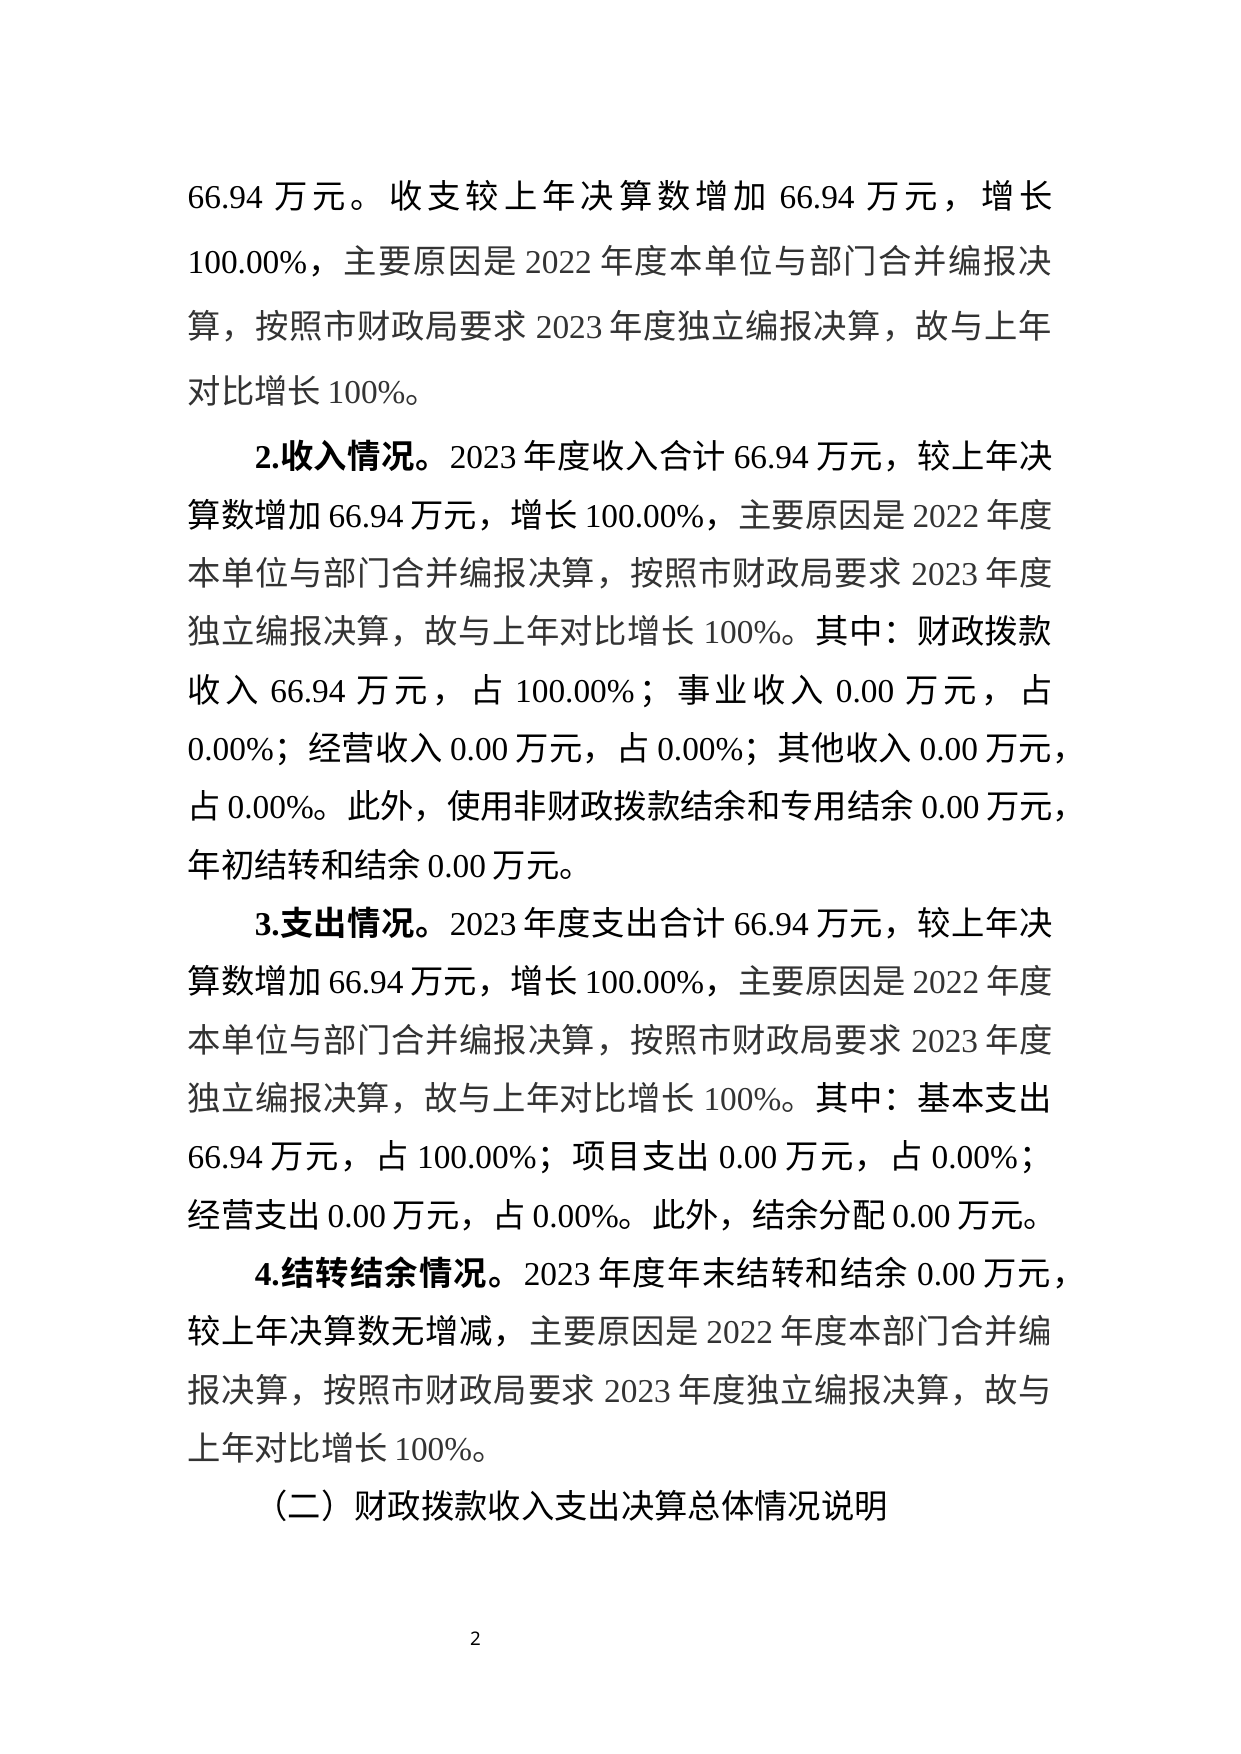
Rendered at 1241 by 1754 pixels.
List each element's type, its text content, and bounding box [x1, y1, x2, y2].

text 3.支出情况。2023年度支出合计66.94万元，较上年决算数增加66.94万元，增长100.00%，主要原因是2022年度本单位与部门合并编报决算，按照市财政局要求2023年度独立编报决算，故与上年对比增长100%。其中：基本支出66.94万元，占100.00%；项目支出0.00万元，占0.00%；经营支出0.00万元，占0.00%。此外，结余分配0.00万元。 [187, 889, 1053, 1239]
text （二）财政拨款收入支出决算总体情况说明 [187, 1472, 1053, 1537]
text 2.收入情况。2023年度收入合计66.94万元，较上年决算数增加66.94万元，增长100.00%，主要原因是2022年度本单位与部门合并编报决算，按照市财政局要求2023年度独立编报决算，故与上年对比增长100%。其中：财政拨款收入66.94万元，占100.00%；事业收入0.00万元，占0.00%；经营收入0.00万元，占0.00%；其他收入0.00万元，占0.00%。此外，使用非财政拨款结余和专用结余0.00万元，年初结转和结余0.00万元。 [187, 422, 1053, 889]
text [187, 162, 1053, 422]
text 4.结转结余情况。2023年度年末结转和结余0.00万元，较上年决算数无增减，主要原因是2022年度本部门合并编报决算，按照市财政局要求2023年度独立编报决算，故与上年对比增长100%。 [187, 1239, 1053, 1472]
